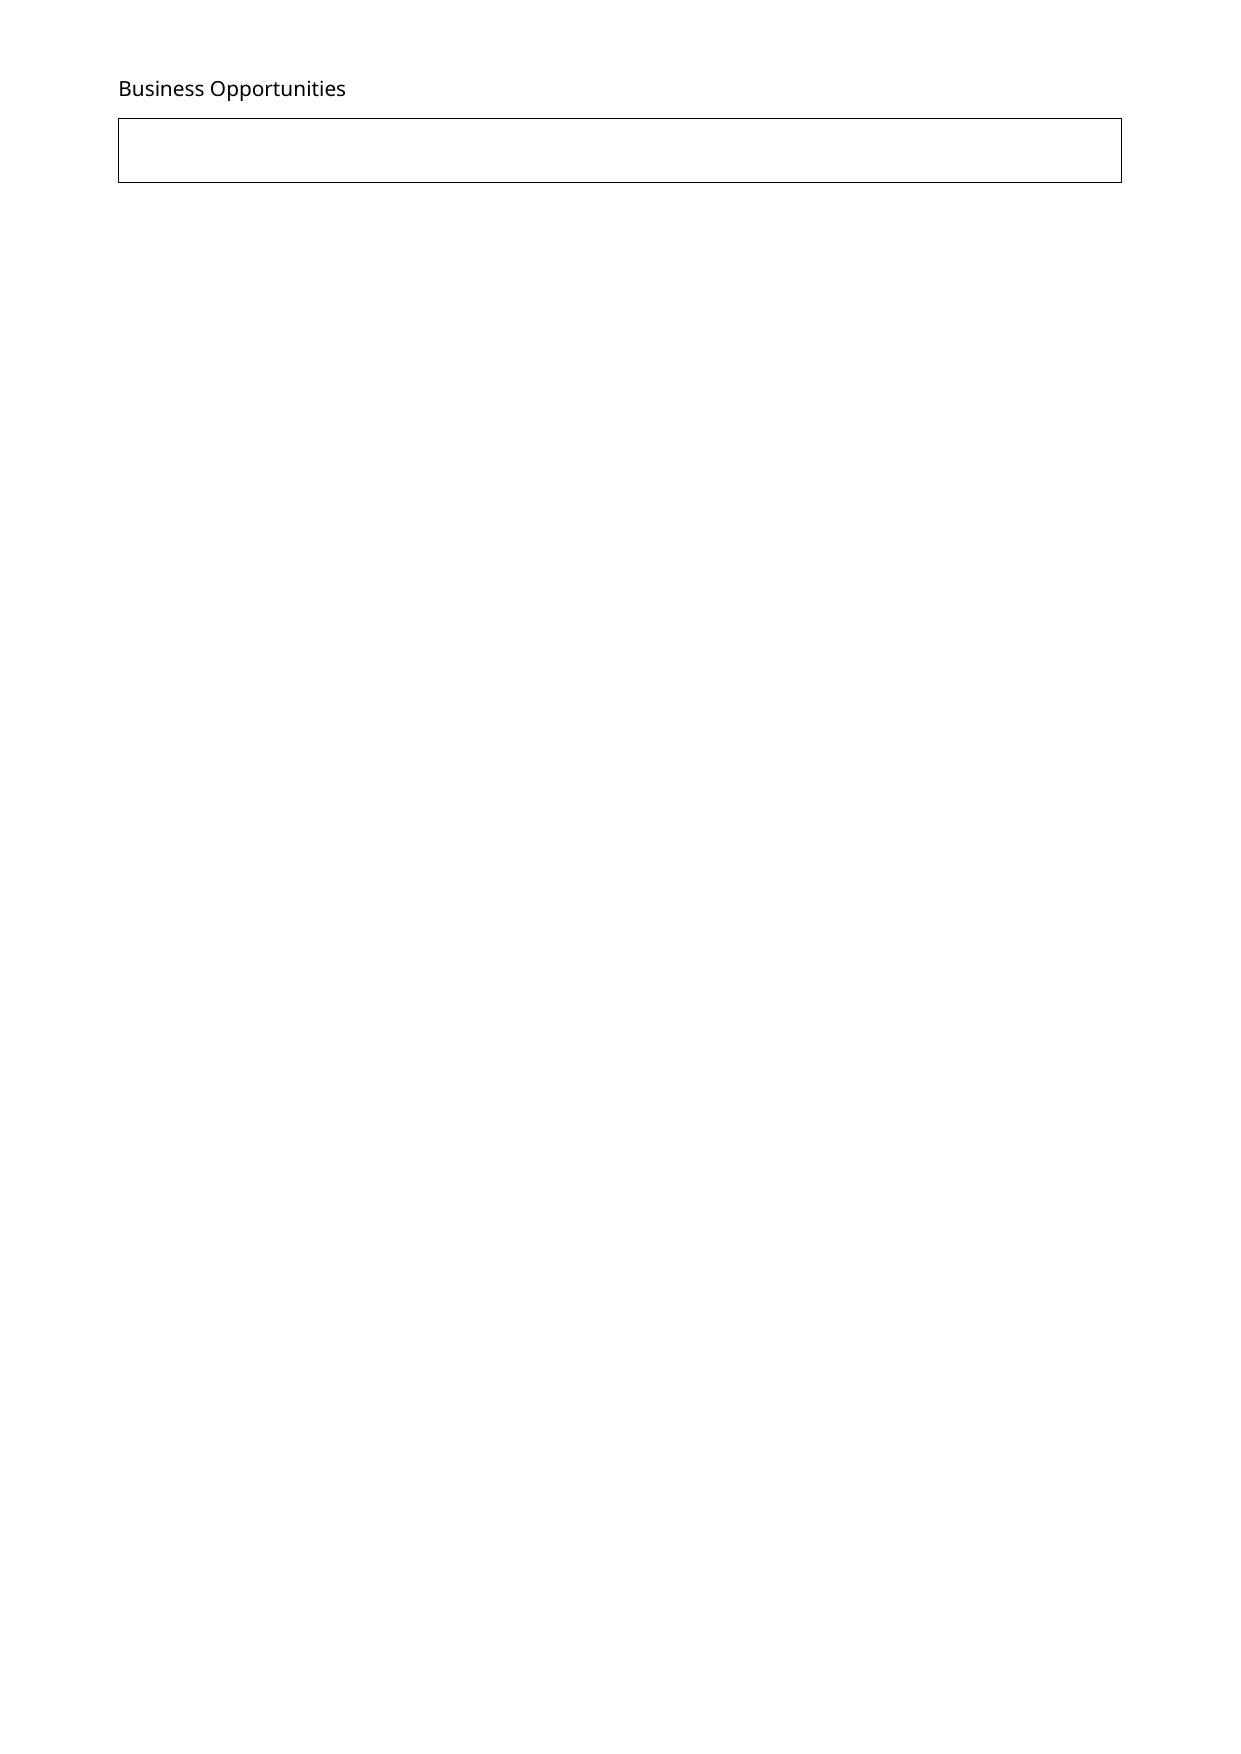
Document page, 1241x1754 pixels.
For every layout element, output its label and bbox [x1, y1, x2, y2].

table_header [119, 119, 1121, 182]
